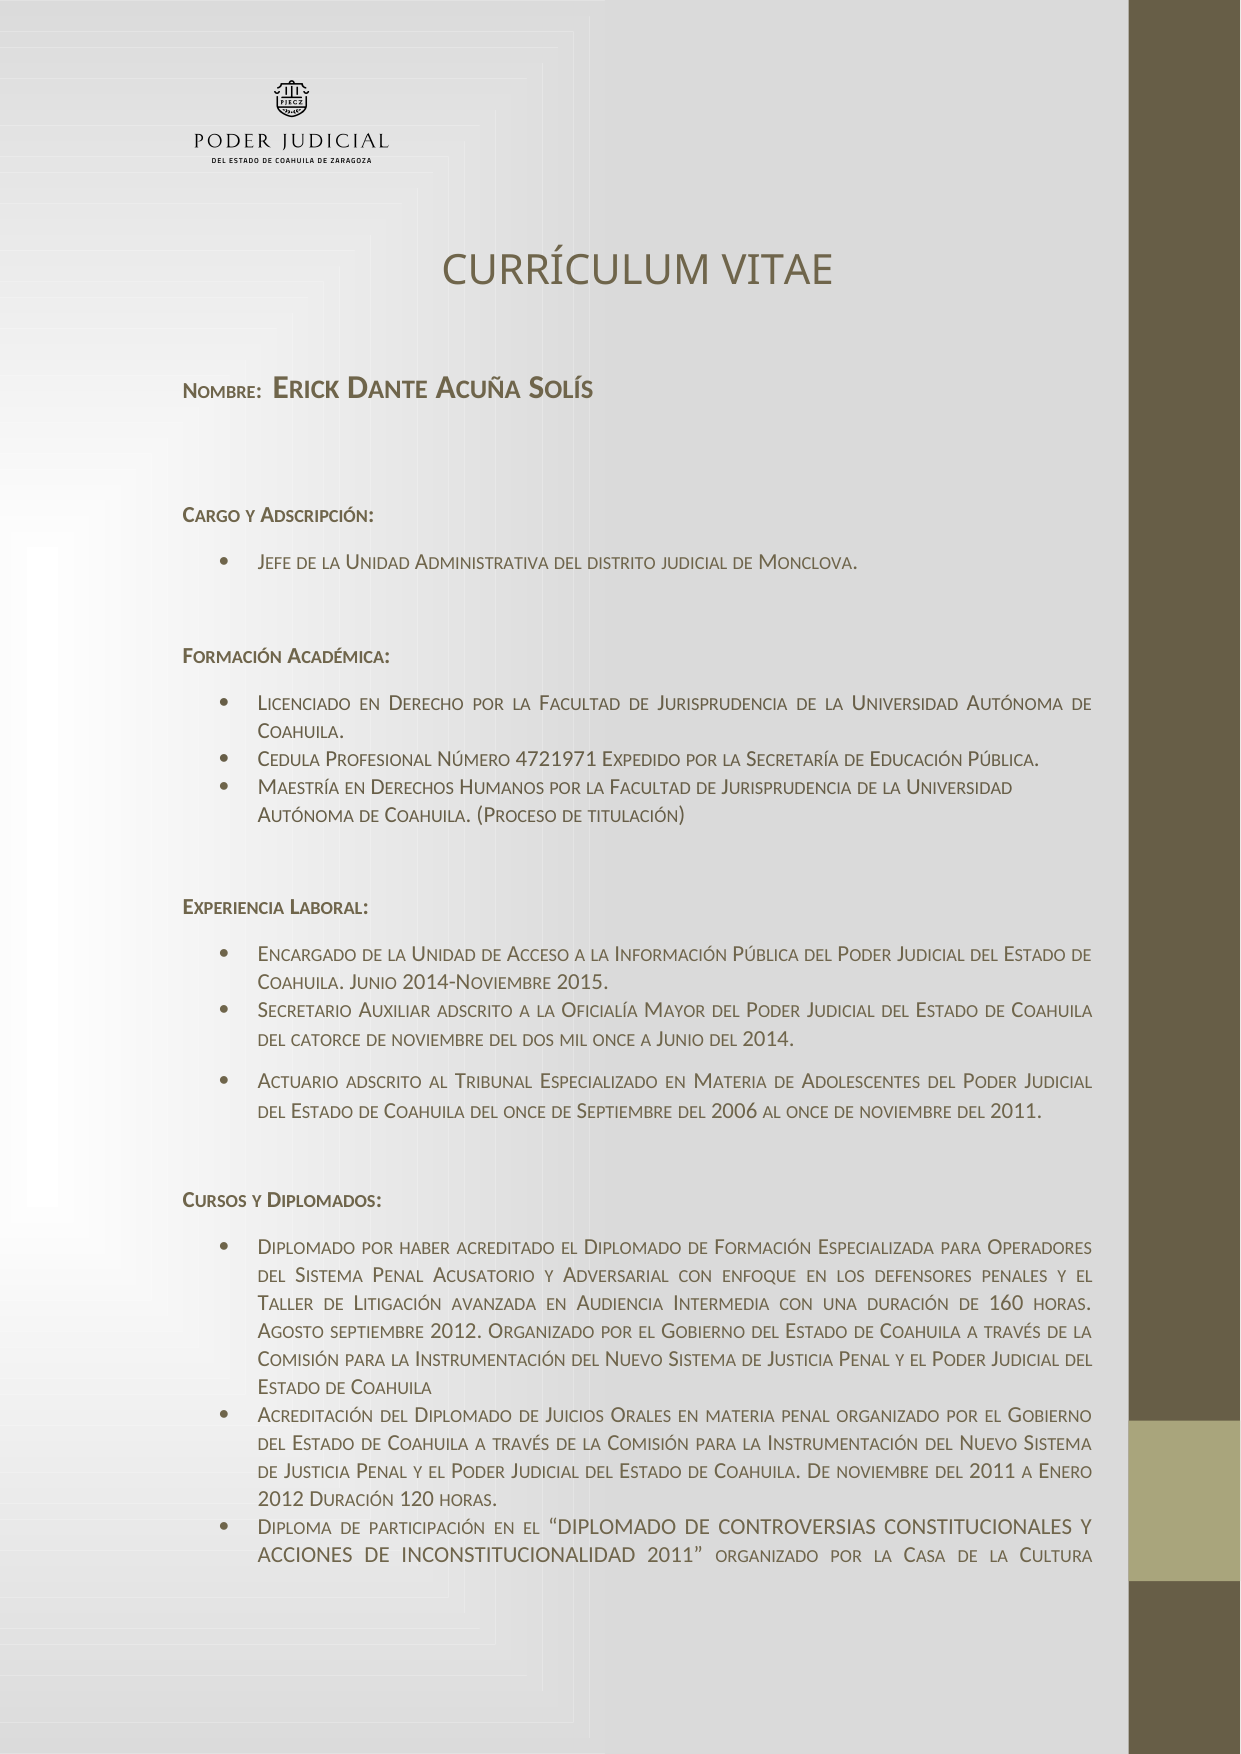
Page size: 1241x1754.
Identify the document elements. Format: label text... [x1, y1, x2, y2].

text Cursos y Diplomados: [182, 1185, 1092, 1213]
list Maestría en Derechos Humanos por la Facultad de Jurisprudencia de la Universidad Autónoma de Coahuila. (Proceso de titulación) [220, 772, 1092, 828]
list Diplomado por haber acreditado el Diplomado de Formación Especializada para Operadores del Sistema Penal Acusatorio y Adversarial con enfoque en los defensores penales y el Taller de Litigación avanzada en Audiencia Intermedia con una duración de 160 horas. Agosto septiembre 2012. Organizado por el Gobierno del Estado de Coahuila a través de la Comisión para la Instrumentación del Nuevo Sistema de Justicia Penal y el Poder Judicial del Estado de Coahuila [220, 1232, 1092, 1400]
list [220, 1512, 1092, 1568]
list Licenciado en Derecho por de Jurisprudencia de de Coahuila. [220, 688, 1092, 744]
list Secretario Auxiliar adscrito a del Poder Judicial del Estado de Coahuila del catorce de noviembre del dos mil once a Junio del 2014. [220, 995, 1092, 1052]
picture [182, 73, 400, 184]
text Formación Académica: [182, 641, 1092, 669]
list Actuario adscrito al Tribunal Especializado en Materia de Adolescentes del Poder Judicial del Estado de Coahuila del once de Septiembre del 2006 al once de noviembre del 2011. [220, 1067, 1092, 1124]
text Nombre: Erick Dante Acuña Solís [182, 366, 1092, 406]
list Acreditación del Diplomado de Juicios Orales en materia penal organizado por el Gobierno del Estado de Coahuila a través de la Comisión para la Instrumentación del Nuevo Sistema de Justicia Penal y el Poder Judicial del Estado de Coahuila. De noviembre del 2011 a Enero 2012 Duración 120 horas. [220, 1400, 1092, 1512]
list Cedula Profesional Número 4721971 Expedido por de Educación Pública. [220, 744, 1092, 772]
text Experiencia Laboral: [182, 892, 1092, 920]
list Jefe de la Unidad Administrativa del distrito judicial de Monclova. [220, 547, 1092, 575]
text Cargo y Adscripción: [182, 500, 1092, 528]
list Encargado de la Unidad de Acceso a la Información Pública del Poder Judicial del Estado de Coahuila. Junio 2014-Noviembre 2015. [220, 939, 1092, 995]
